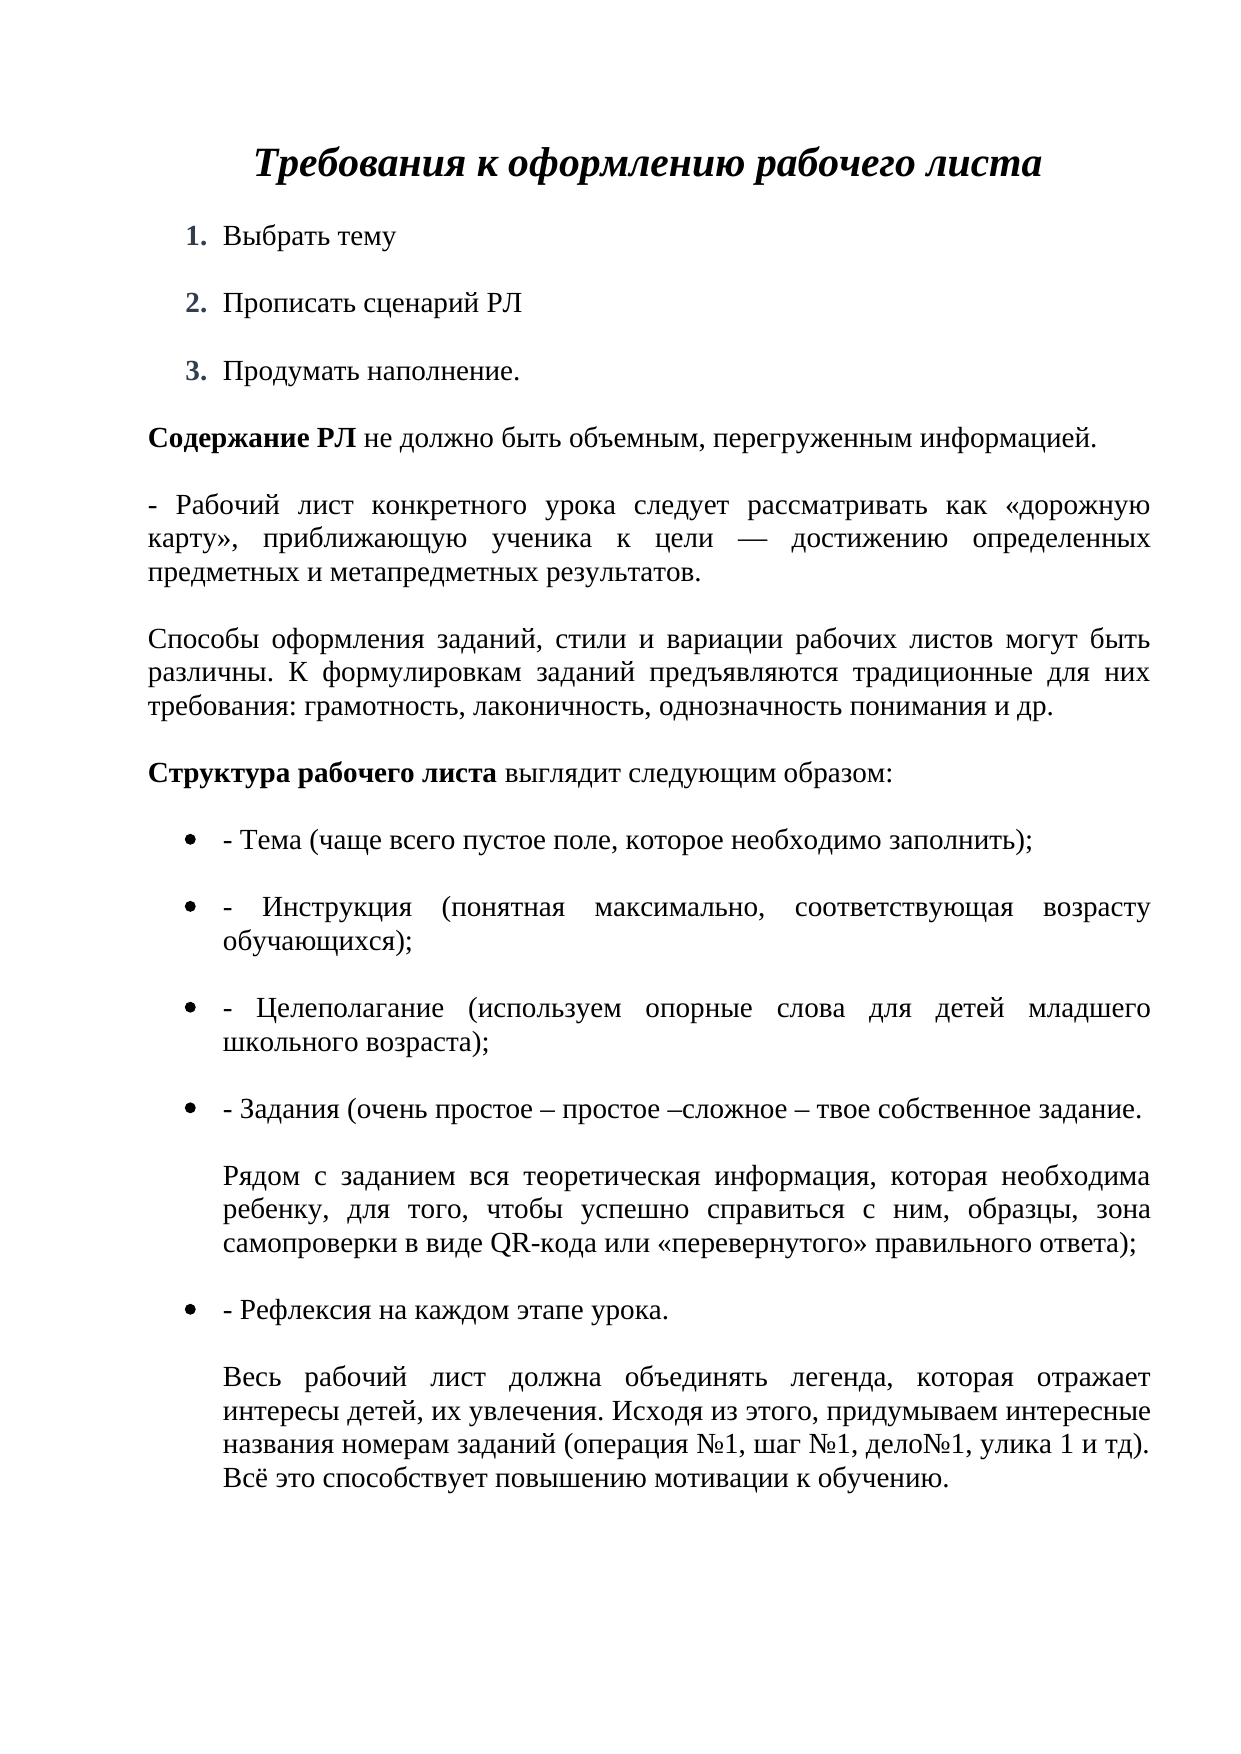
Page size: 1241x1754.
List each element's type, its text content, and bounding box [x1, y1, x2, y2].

text - Рабочий лист конкретного урока следует рассматривать как «дорожную карту», приближающую ученика к цели — достижению определенных предметных и метапредметных результатов. [148, 487, 1152, 587]
list Рядом с заданием вся теоретическая информация, которая необходима ребенку, для того, чтобы успешно справиться с ним, образцы, зона самопроверки в виде QR-кода или «перевернутого» правильного ответа); [223, 1158, 1152, 1259]
text Структура рабочего листа выглядит следующим образом: [148, 755, 1152, 789]
text Требования к оформлению рабочего листа [148, 137, 1152, 185]
list - Целеполагание (используем опорные слова для детей младшего школьного возраста); [185, 990, 1152, 1057]
list Прописать сценарий РЛ [185, 286, 1152, 319]
list - Инструкция (понятная максимально, соответствующая возрасту обучающихся); [185, 889, 1152, 957]
list Весь рабочий лист должна объединять легенда, которая отражает интересы детей, их увлечения. Исходя из этого, придумываем интересные названия номерам заданий (операция №1, шаг №1, дело№1, улика 1 и тд). Всё это способствует повышению мотивации к обучению. [223, 1359, 1152, 1493]
text Способы оформления заданий, стили и вариации рабочих листов могут быть различны. К формулировкам заданий предъявляются традиционные для них требования: грамотность, лаконичность, однозначность понимания и др. [148, 621, 1152, 722]
list Выбрать тему [185, 218, 1152, 252]
list - Тема (чаще всего пустое поле, которое необходимо заполнить); [185, 822, 1152, 856]
text Содержание РЛ не должно быть объемным, перегруженным информацией. [148, 420, 1152, 453]
list Продумать наполнение. [185, 353, 1152, 386]
list - Задания (очень простое – простое –сложное – твое собственное задание. [185, 1091, 1152, 1124]
list - Рефлексия на каждом этапе урока. [185, 1292, 1152, 1326]
